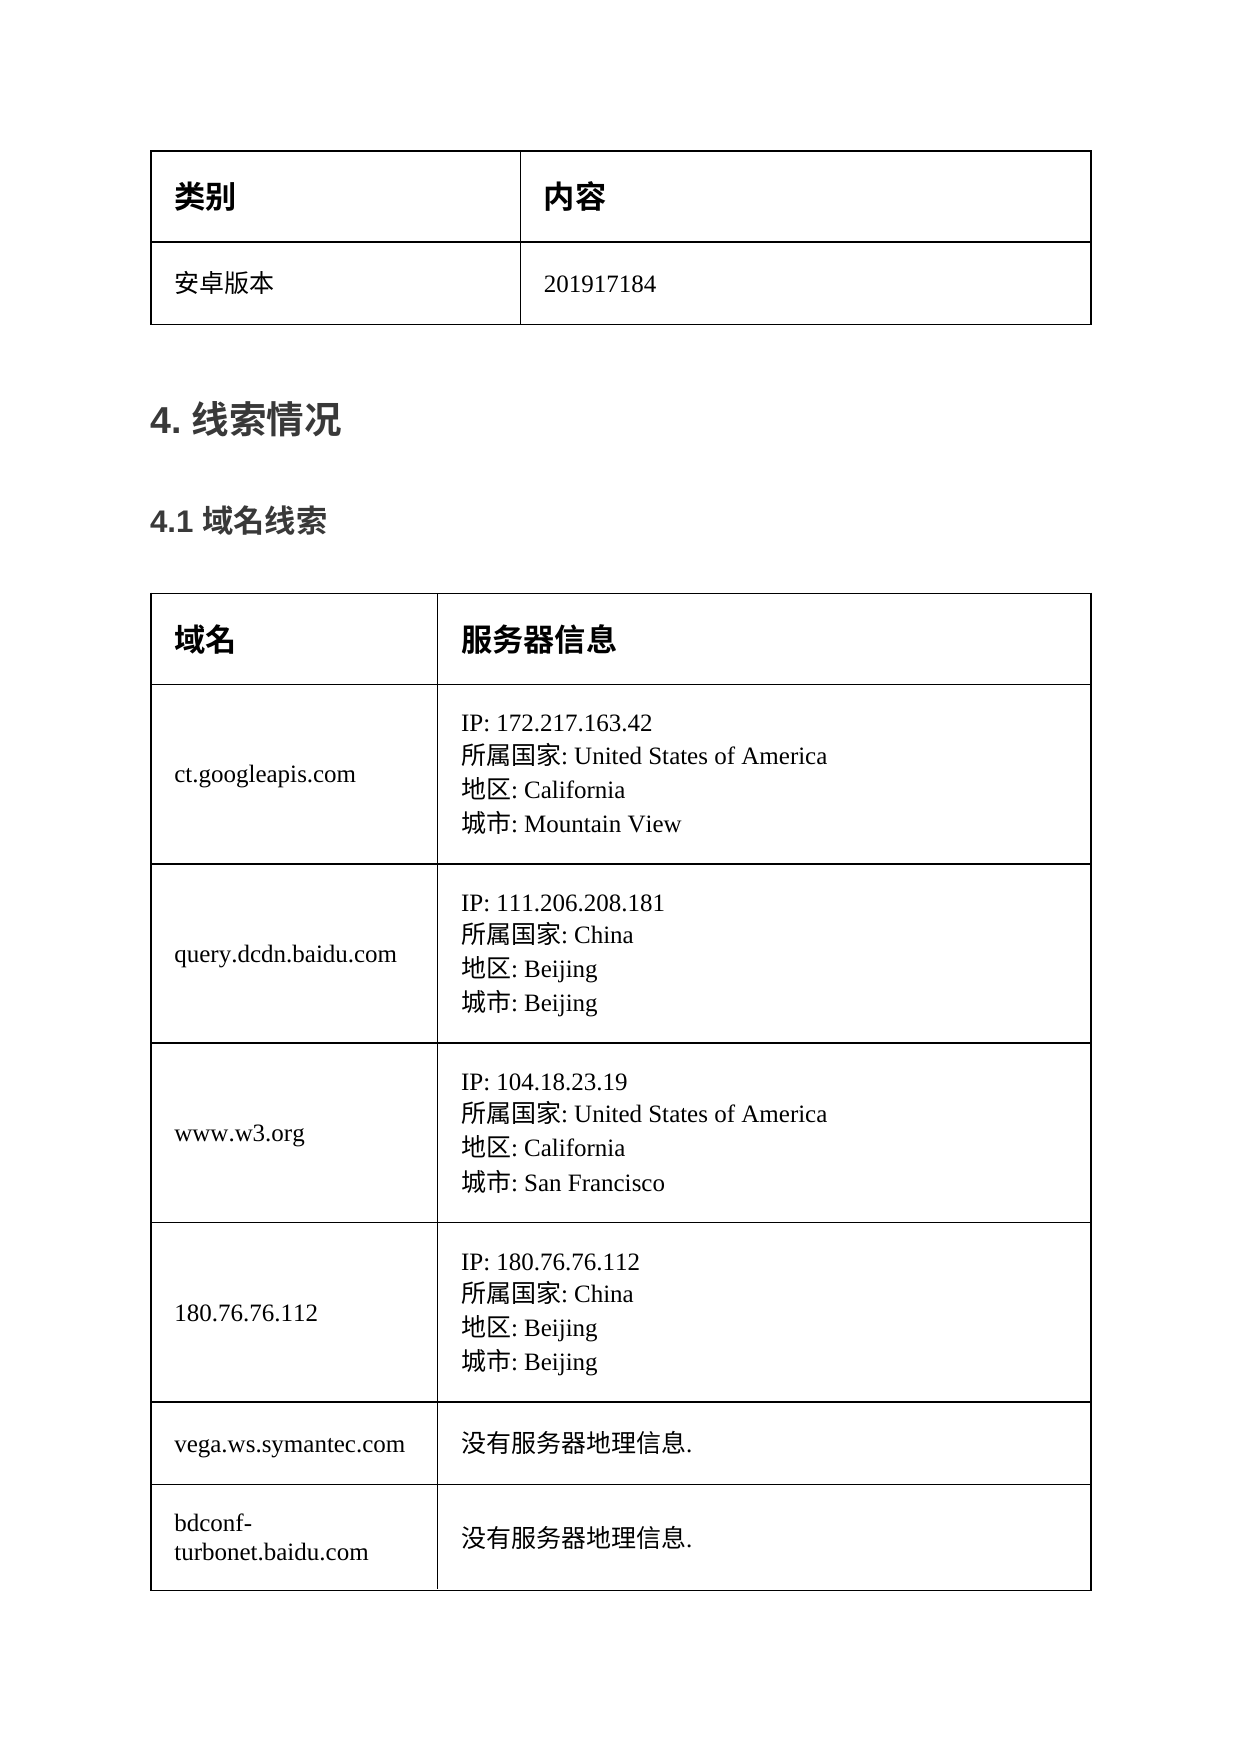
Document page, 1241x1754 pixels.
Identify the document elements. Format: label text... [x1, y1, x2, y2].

table_cell query.dcdn.baidu.com [152, 865, 437, 1042]
table_header 内容 [521, 152, 1090, 241]
table_cell www.w3.org [152, 1044, 437, 1222]
table_cell IP: 104.18.23.19 所属国家: United States of America 地区: California 城市: San Francisco [438, 1044, 1090, 1222]
table_cell vega.ws.symantec.com [152, 1403, 437, 1483]
table_header 域名 [152, 594, 437, 683]
table_cell 安卓版本 [152, 243, 520, 323]
subtitle 4.1 域名线索 [150, 499, 1090, 542]
table_cell IP: 111.206.208.181 所属国家: China 地区: Beijing 城市: Beijing [438, 865, 1090, 1042]
table_header 服务器信息 [438, 594, 1090, 683]
subtitle 4. 线索情况 [150, 394, 1090, 445]
table_cell 201917184 [521, 243, 1090, 323]
table_cell IP: 172.217.163.42 所属国家: United States of America 地区: California 城市: Mountain View [438, 685, 1090, 863]
table_cell 180.76.76.112 [152, 1223, 437, 1401]
table_cell bdconf-turbonet.baidu.com [152, 1485, 437, 1589]
table_cell 没有服务器地理信息. [438, 1403, 1090, 1483]
table_cell ct.googleapis.com [152, 685, 437, 863]
table_header 类别 [152, 152, 520, 241]
table_cell 没有服务器地理信息. [438, 1485, 1090, 1589]
table_cell IP: 180.76.76.112 所属国家: China 地区: Beijing 城市: Beijing [438, 1223, 1090, 1401]
